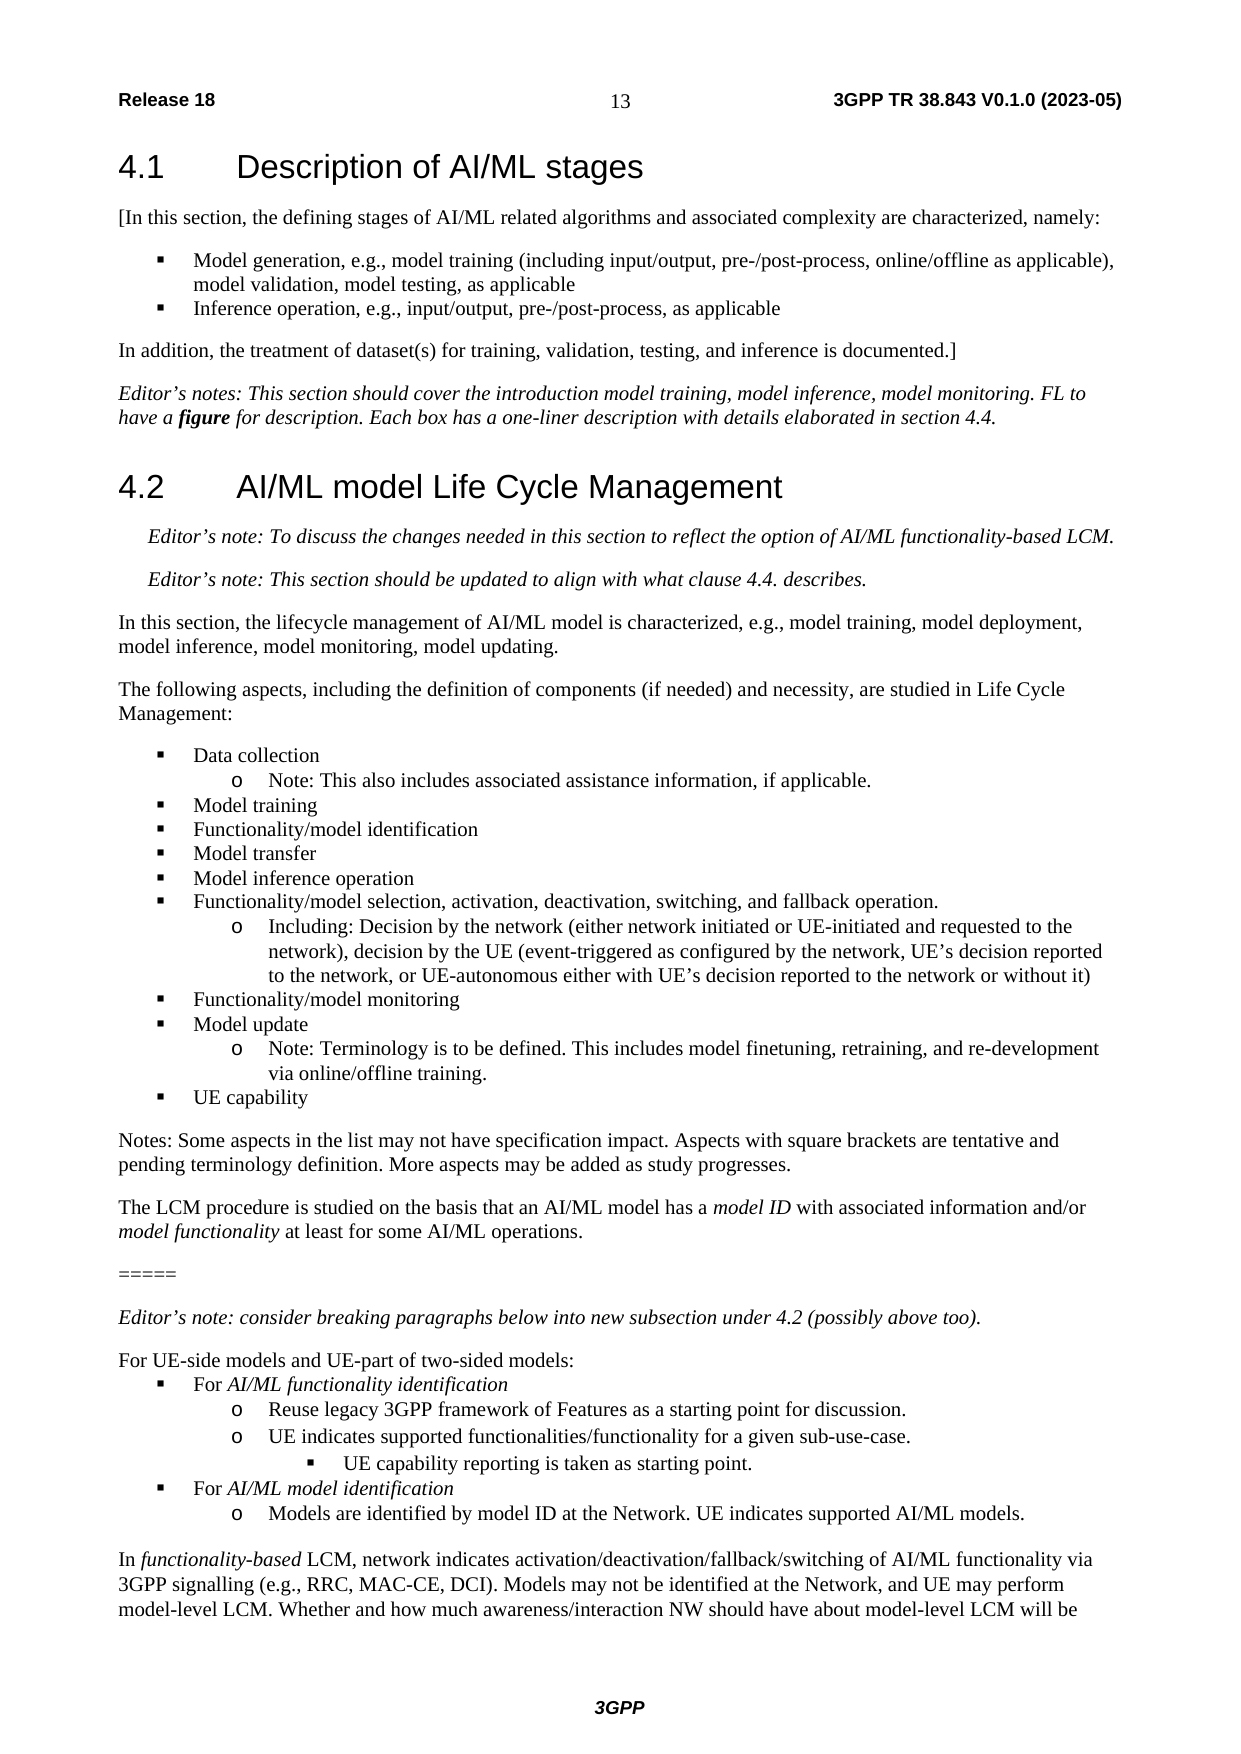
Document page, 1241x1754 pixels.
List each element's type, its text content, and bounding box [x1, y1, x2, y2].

list Model inference operation [156, 865, 1122, 889]
text The following aspects, including the definition of components (if needed) and necessity, are studied in Life Cycle Management: [118, 677, 1122, 725]
list Functionality/model monitoring [156, 987, 1122, 1011]
text In addition, the treatment of dataset(s) for training, validation, testing, and inference is documented.] [118, 338, 1122, 362]
subtitle 4.2 AI/ML model Life Cycle Management [118, 467, 1122, 505]
list UE capability reporting is taken as starting point. [306, 1451, 1122, 1475]
list Note: This also includes associated assistance information, if applicable. [231, 767, 1122, 793]
text [In this section, the defining stages of AI/ML related algorithms and associated complexity are characterized, namely: [118, 205, 1122, 229]
text In this section, the lifecycle management of AI/ML model is characterized, e.g., model training, model deployment, model inference, model monitoring, model updating. [118, 610, 1122, 658]
list UE indicates supported functionalities/functionality for a given sub-use-case. [231, 1424, 1122, 1449]
list Functionality/model selection, activation, deactivation, switching, and fallback operation. [156, 889, 1122, 913]
text Notes: Some aspects in the list may not have specification impact. Aspects with square brackets are tentative and pending terminology definition. More aspects may be added as study progresses. [118, 1128, 1122, 1176]
list Data collection [156, 743, 1122, 767]
text Editor’s notes: This section should cover the introduction model training, model inference, model monitoring. FL to have a figure for description. Each box has a one-liner description with details elaborated in section 4.4. [118, 381, 1122, 429]
list UE capability [156, 1085, 1122, 1109]
text For UE-side models and UE-part of two-sided models: [118, 1347, 1122, 1372]
list Note: Terminology is to be defined. This includes model finetuning, retraining, and re-development via online/offline training. [231, 1036, 1122, 1085]
list Inference operation, e.g., input/output, pre-/post-process, as applicable [156, 296, 1122, 320]
list Model generation, e.g., model training (including input/output, pre-/post-process, online/offline as applicable), model validation, model testing, as applicable [156, 247, 1122, 296]
subtitle 4.1 Description of AI/ML stages [118, 147, 1122, 186]
list Functionality/model identification [156, 817, 1122, 841]
list For AI/ML functionality identification [156, 1372, 1122, 1396]
text Editor’s note: consider breaking paragraphs below into new subsection under 4.2 (possibly above too). [118, 1305, 1122, 1329]
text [118, 1547, 1122, 1621]
text The LCM procedure is studied on the basis that an AI/ML model has a model ID with associated information and/or model functionality at least for some AI/ML operations. [118, 1195, 1122, 1243]
list Reuse legacy 3GPP framework of Features as a starting point for discussion. [231, 1397, 1122, 1422]
list Model update [156, 1011, 1122, 1036]
list Model transfer [156, 841, 1122, 865]
list For AI/ML model identification [156, 1476, 1122, 1500]
list Including: Decision by the network (either network initiated or UE-initiated and requested to the network), decision by the UE (event-triggered as configured by the network, UE’s decision reported to the network, or UE-autonomous either with UE’s decision reported to the network or without it) [231, 913, 1122, 987]
list Models are identified by model ID at the Network. UE indicates supported AI/ML models. [231, 1501, 1122, 1527]
text ===== [118, 1262, 1122, 1286]
list Model training [156, 793, 1122, 817]
